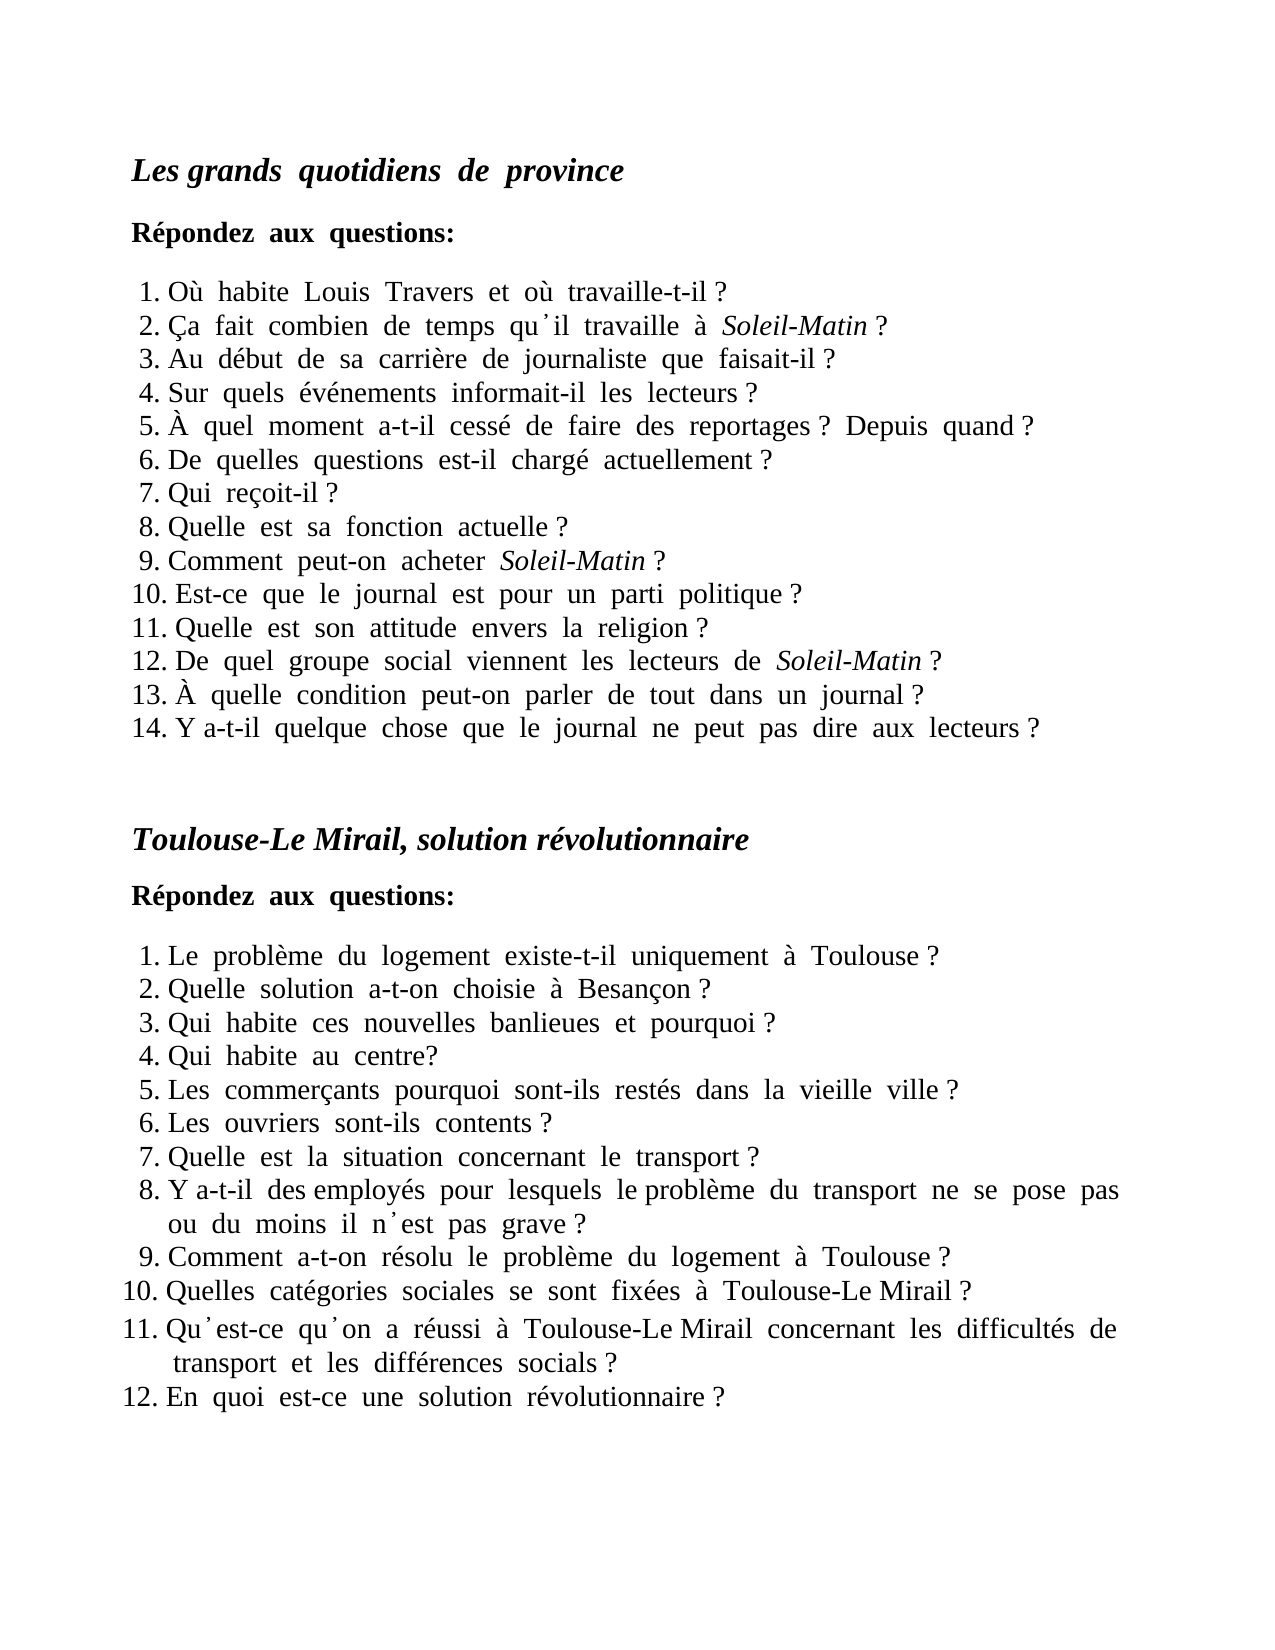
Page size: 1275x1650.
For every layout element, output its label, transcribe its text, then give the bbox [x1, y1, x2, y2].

text 10. Quelles catégories sociales se sont fixées à Toulouse-Le Mirail ? [122, 1273, 1125, 1307]
text 3. Qui habite ces nouvelles banlieues et pourquoi ? [131, 1005, 1125, 1038]
text Toulouse-Le Mirail, solution révolutionnaire [131, 819, 1125, 857]
text Répondez aux questions: [131, 215, 1125, 248]
text 6. De quelles questions est-il chargé actuellement ? [131, 442, 1125, 476]
text Répondez aux questions: [131, 878, 1125, 912]
text 10. Est-ce que le journal est pour un parti politique ? [131, 576, 1125, 610]
text 1. Où habite Louis Travers et où travaille-t-il ? [131, 274, 1125, 308]
text 7. Quelle est la situation concernant le transport ? [131, 1139, 1125, 1172]
text ou du moins il n ҆ est pas grave ? [131, 1206, 1125, 1239]
text 1. Le problème du logement existe-t-il uniquement à Toulouse ? [131, 938, 1125, 971]
text 12. De quel groupe social viennent les lecteurs de Soleil-Matin ? [131, 643, 1125, 677]
text 3. Au début de sa carrière de journaliste que faisait-il ? [131, 341, 1125, 375]
text 14. Y a-t-il quelque chose que le journal ne peut pas dire aux lecteurs ? [131, 710, 1125, 744]
text 9. Comment a-t-on résolu le problème du logement à Toulоuse ? [131, 1239, 1162, 1273]
text 2. Quelle solution a-t-on choisie à Besançon ? [131, 971, 1125, 1005]
text Les grands quotidiens de province [131, 150, 1125, 188]
text 9. Comment peut-on acheter Soleil-Matin ? [131, 543, 1125, 576]
text 11. Quelle est son attitude envers la religion ? [131, 610, 1125, 643]
text 5. Les commerçants pourquoi sont-ils restés dans la vieille ville ? [131, 1072, 1125, 1105]
text transport et les différences socials ? [122, 1345, 1125, 1379]
text 11. Qu ҆ est-ce qu ҆ on a réussi à Toulouse-Le Mirail concernant les difficultés de [122, 1312, 1125, 1345]
text 7. Qui reçoit-il ? [131, 476, 1125, 509]
text 13. À quelle condition peut-on parler de tout dans un journal ? [131, 677, 1125, 710]
text 2. Ça fait combien de temps qu ҆ il travaille à Soleil-Matin ? [131, 308, 1125, 341]
text 4. Sur quels événements informait-il les lecteurs ? [131, 375, 1125, 408]
text 12. En quoi est-ce une solution révolutionnaire ? [122, 1379, 1125, 1412]
text 5. À quel moment a-t-il cessé de faire des reportages ? Depuis quand ? [131, 408, 1125, 442]
text 8. Quelle est sa fonction actuelle ? [131, 509, 1125, 543]
text 8. Y a-t-il des employés pour lesquels le problème du transport nе se pose pas [131, 1172, 1125, 1206]
text 4. Qui habite au centre? [131, 1038, 1125, 1072]
text 6. Les ouvriers sont-ils contents ? [131, 1105, 1125, 1139]
